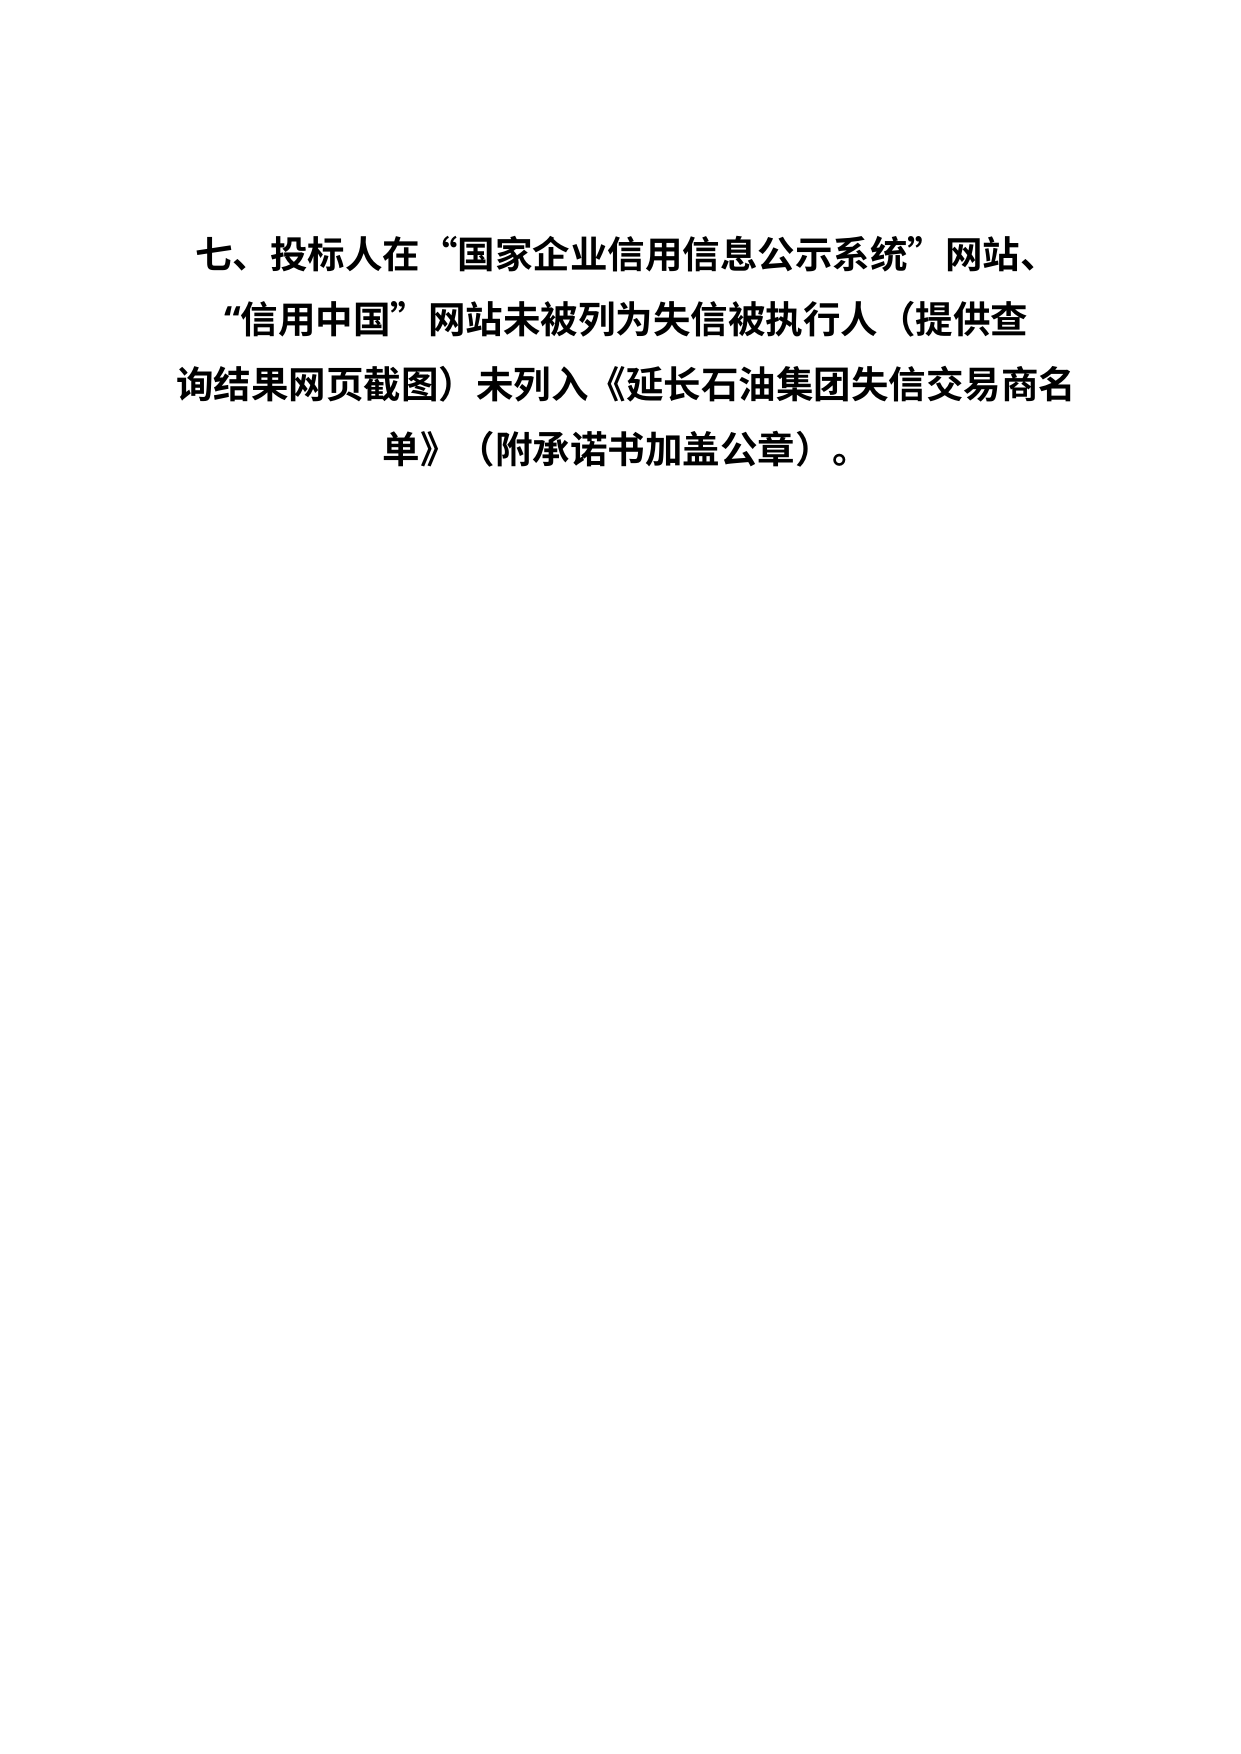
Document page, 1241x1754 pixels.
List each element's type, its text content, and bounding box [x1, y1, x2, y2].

list 七、投标人在“国家企业信用信息公示系统”网站、 [165, 219, 1087, 284]
list “信用中国”网站未被列为失信被执行人（提供查 [165, 284, 1087, 349]
list 询结果网页截图）未列入《延长石油集团失信交易商名单》（附承诺书加盖公章）。 [165, 349, 1087, 479]
